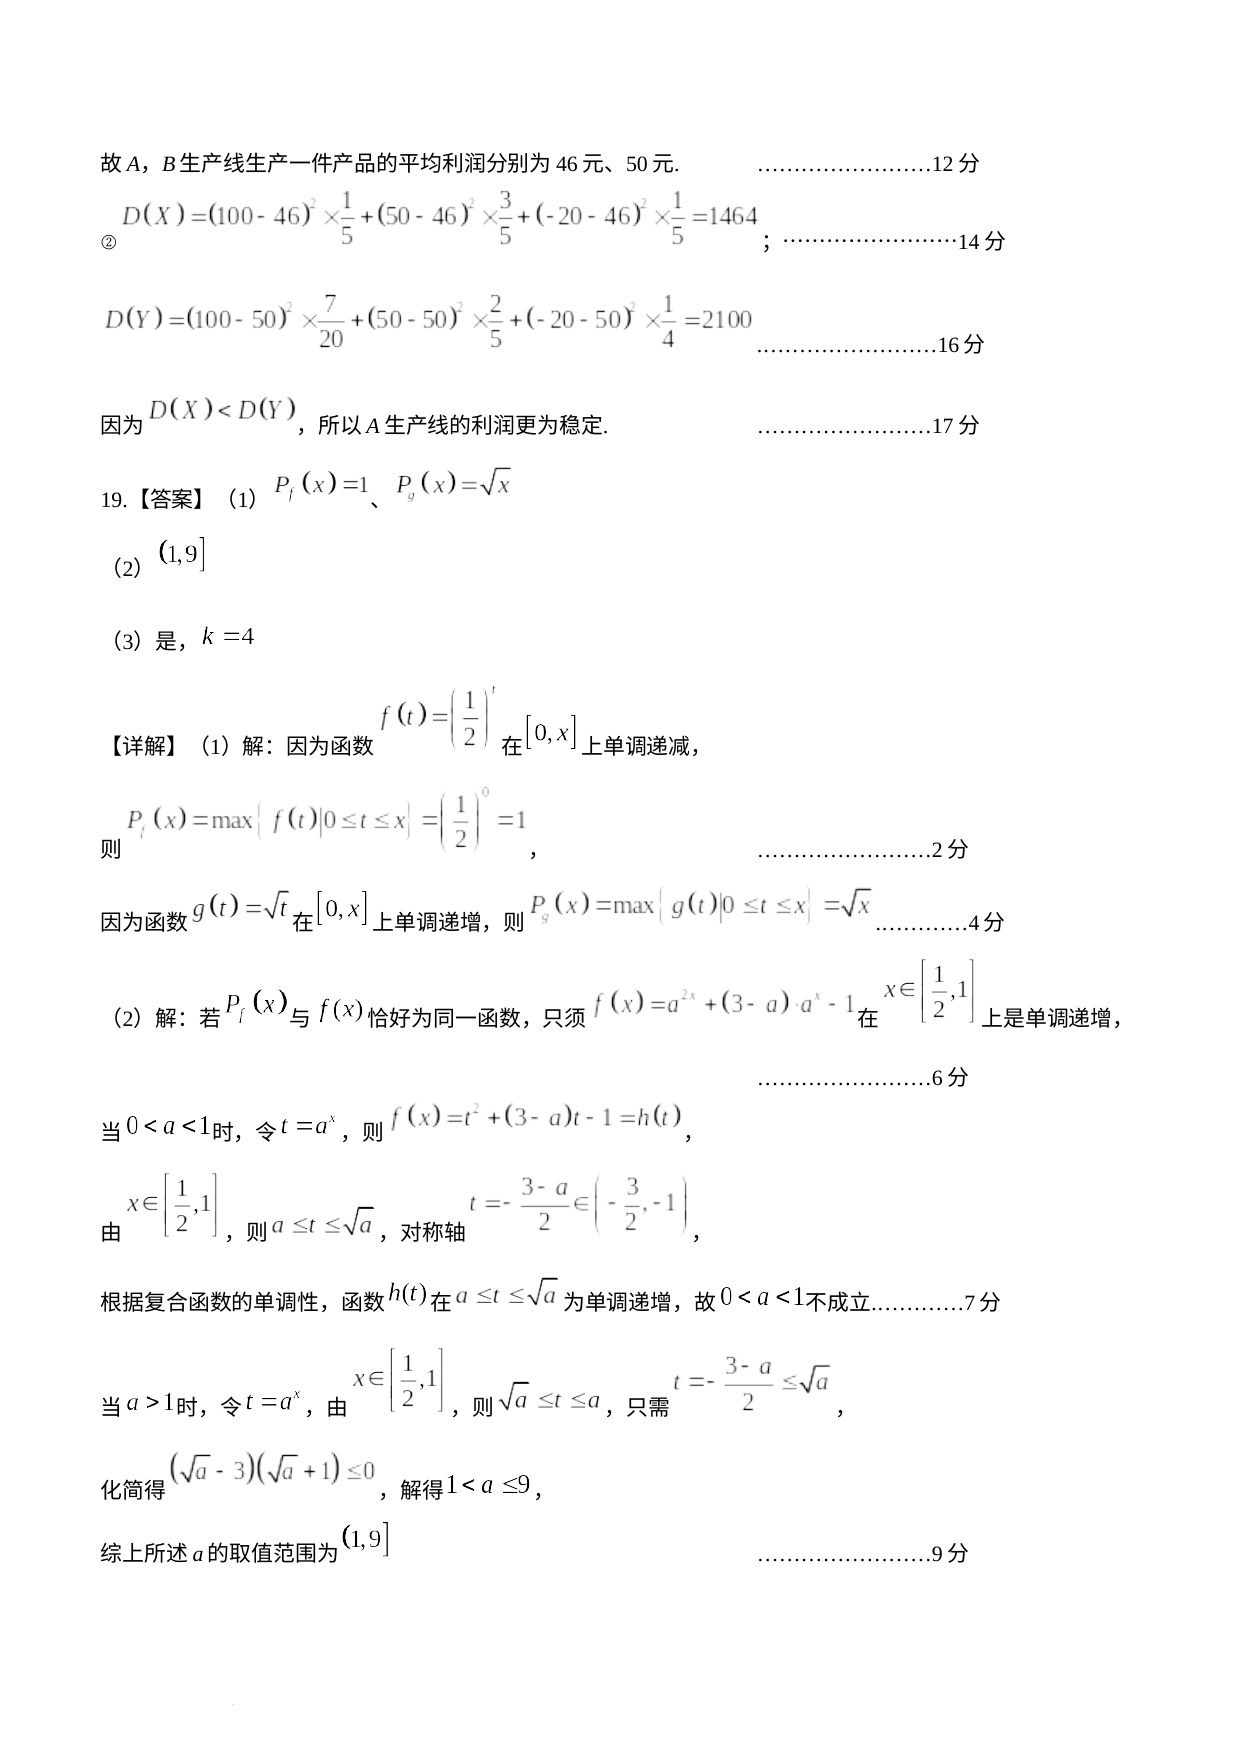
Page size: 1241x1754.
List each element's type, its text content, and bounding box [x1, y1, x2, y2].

text 则， ……………………2分 [100, 781, 1140, 878]
text 化简得，解得， [100, 1448, 1140, 1513]
text 当时，令，则， [100, 1098, 1140, 1163]
text .……………………16分 [100, 288, 1140, 386]
text （2）解：若与恰好为同一函数，只须在上是单调递增， [100, 956, 1140, 1053]
text 【详解】（1）解：因为函数在上单调递减， [100, 677, 1140, 774]
text （2） [100, 534, 1140, 599]
text 因为函数在上单调递增，则.…………4分 [100, 884, 1140, 949]
text 故A，B生产线生产一件产品的平均利润分别为46元、50元. ……………………12分 [100, 146, 1140, 178]
text 19.【答案】（1）、 [100, 463, 1140, 528]
text 根据复合函数的单调性，函数在为单调递增，故不成立.…………7分 [100, 1273, 1140, 1338]
text 综上所述a的取值范围为 ……………………9分 [100, 1519, 1140, 1584]
text ②；……………………14分 [100, 184, 1140, 282]
text 由，则，对称轴， [100, 1169, 1140, 1267]
text 当时，令，由，则，只需， [100, 1344, 1140, 1442]
text （3）是， [100, 606, 1140, 671]
text ……………………6分 [538, 1059, 1140, 1092]
text 因为，所以A生产线的利润更为稳定. ……………………17分 [100, 392, 1140, 457]
